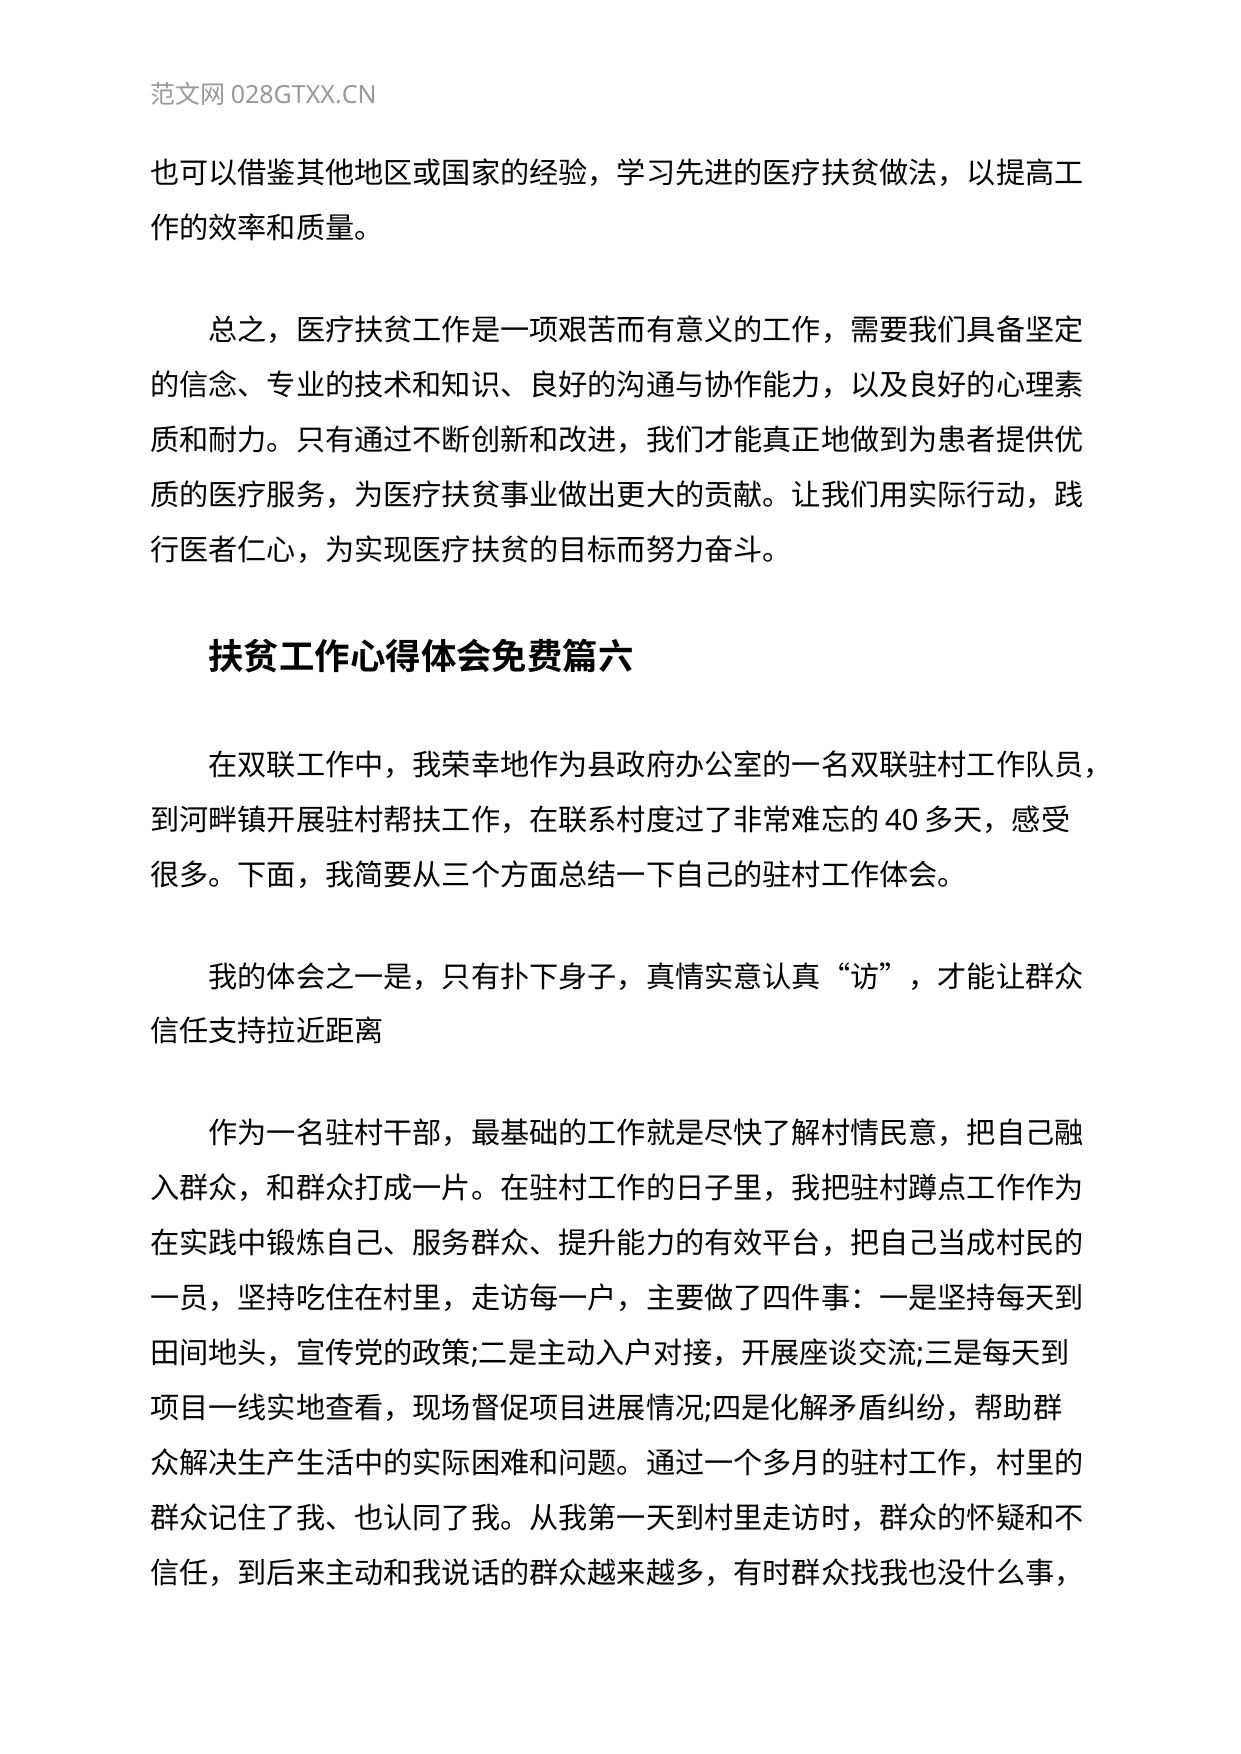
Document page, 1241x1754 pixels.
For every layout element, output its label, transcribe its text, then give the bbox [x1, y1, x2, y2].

text 总之，医疗扶贫工作是一项艰苦而有意义的工作，需要我们具备坚定的信念、专业的技术和知识、良好的沟通与协作能力，以及良好的心理素质和耐力。只有通过不断创新和改进，我们才能真正地做到为患者提供优质的医疗服务，为医疗扶贫事业做出更大的贡献。让我们用实际行动，践行医者仁心，为实现医疗扶贫的目标而努力奋斗。 [150, 307, 1090, 568]
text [150, 150, 1090, 247]
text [150, 1110, 1090, 1591]
text 在双联工作中，我荣幸地作为县政府办公室的一名双联驻村工作队员，到河畔镇开展驻村帮扶工作，在联系村度过了非常难忘的40多天，感受很多。下面，我简要从三个方面总结一下自己的驻村工作体会。 [150, 741, 1090, 894]
text 我的体会之一是，只有扑下身子，真情实意认真“访”，才能让群众信任支持拉近距离 [150, 953, 1090, 1050]
text 扶贫工作心得体会免费篇六 [150, 628, 1090, 679]
